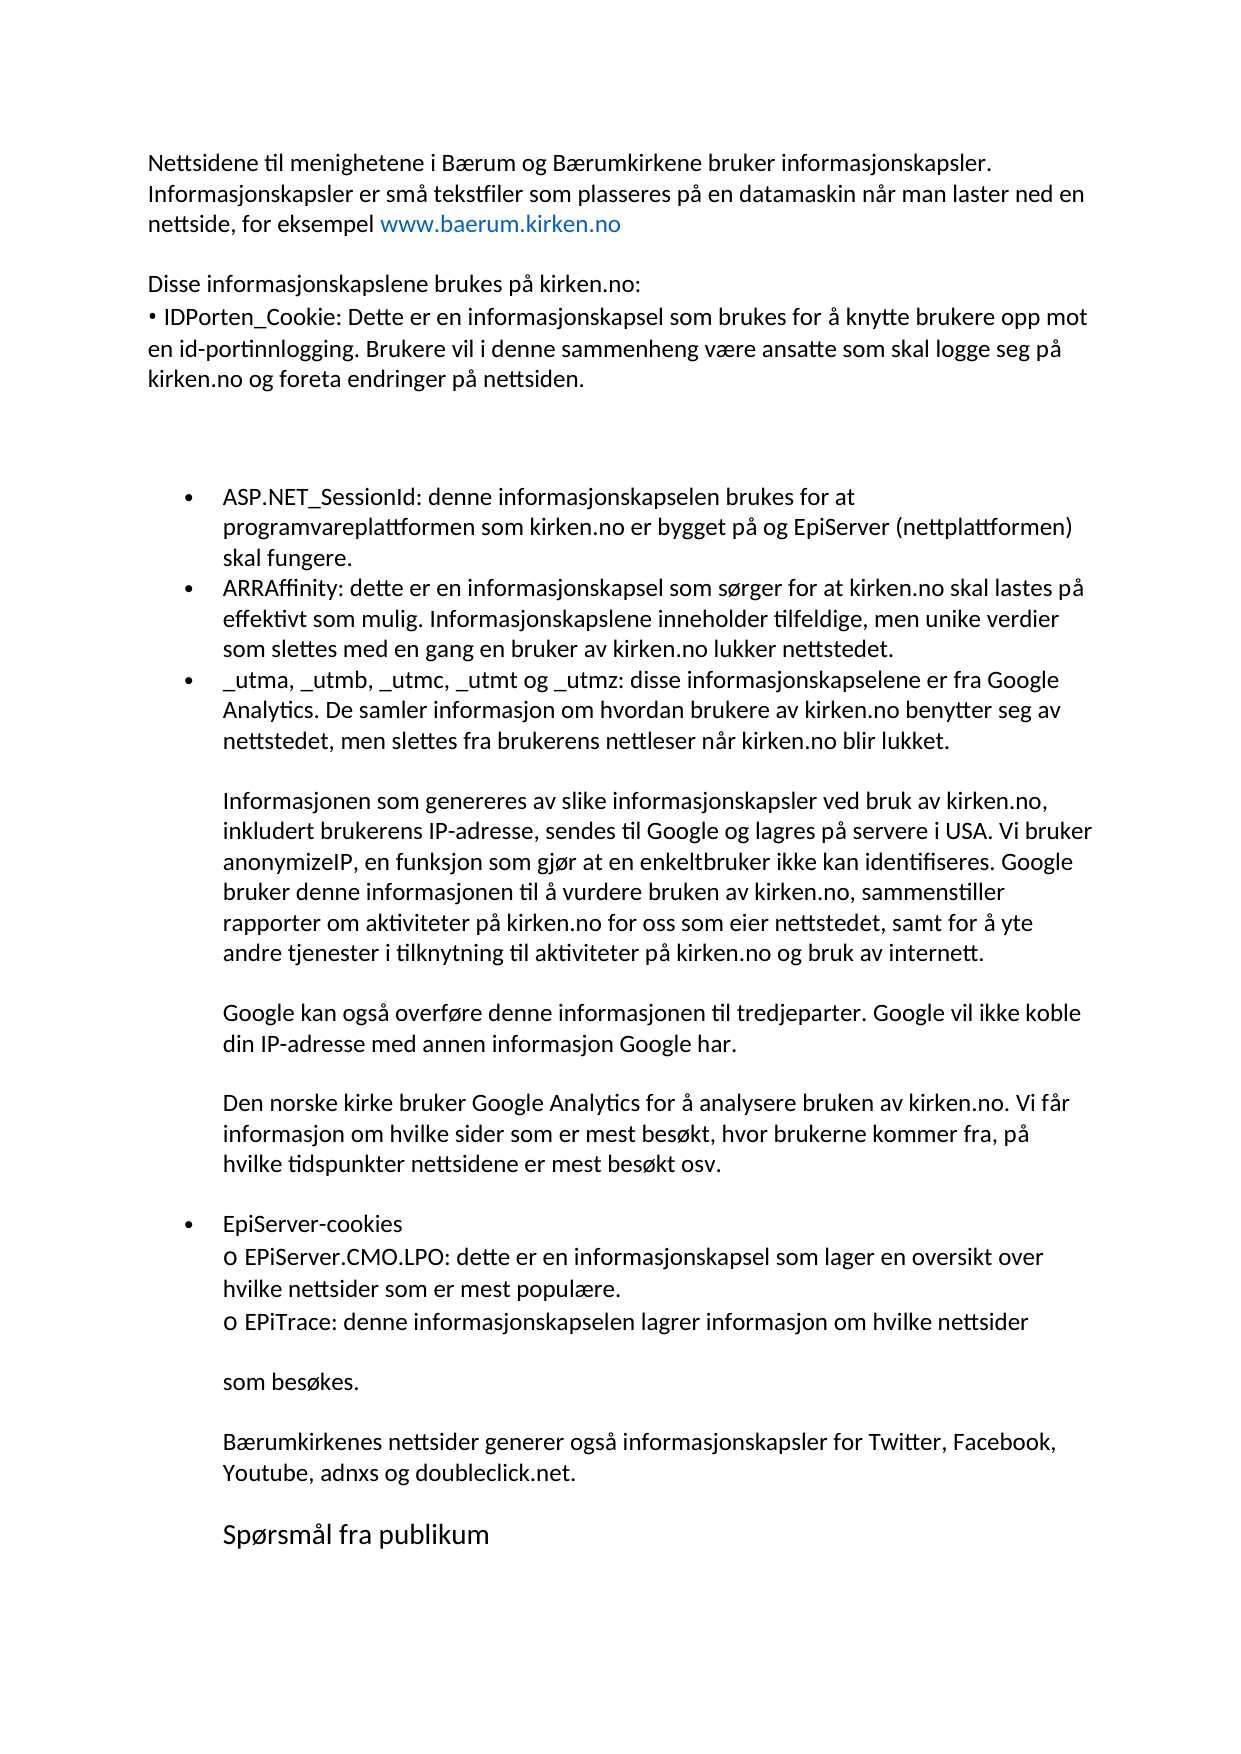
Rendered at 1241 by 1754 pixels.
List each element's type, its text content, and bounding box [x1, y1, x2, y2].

text Disse informasjonskapslene brukes på kirken.no: • IDPorten_Cookie: Dette er en informasjonskapsel som brukes for å knytte brukere opp mot en id-portinnlogging. Brukere vil i denne sammenheng være ansatte som skal logge seg på kirken.no og foreta endringer på nettsiden. [148, 268, 1093, 394]
list EpiServer-cookies o EPiServer.CMO.LPO: dette er en informasjonskapsel som lager en oversikt over hvilke nettsider som er mest populære. o EPiTrace: denne informasjonskapselen lagrer informasjon om hvilke nettsider [185, 1208, 1093, 1337]
text Bærumkirkenes nettsider generer også informasjonskapsler for Twitter, Facebook, Youtube, adnxs og doubleclick.net. [223, 1426, 1093, 1487]
text Spørsmål fra publikum [223, 1516, 1093, 1552]
text Google kan også overføre denne informasjonen til tredjeparter. Google vil ikke koble din IP-adresse med annen informasjon Google har. [223, 997, 1093, 1058]
list ARRAffinity: dette er en informasjonskapsel som sørger for at kirken.no skal lastes på effektivt som mulig. Informasjonskapslene inneholder tilfeldige, men unike verdier som slettes med en gang en bruker av kirken.no lukker nettstedet. [185, 573, 1093, 664]
text Nettsidene til menighetene i Bærum og Bærumkirkene bruker informasjonskapsler. Informasjonskapsler er små tekstfiler som plasseres på en datamaskin når man laster ned en nettside, for eksempel www.baerum.kirken.no [148, 148, 1093, 239]
text som besøkes. [223, 1366, 1093, 1397]
list ASP.NET_SessionId: denne informasjonskapselen brukes for at programvareplattformen som kirken.no er bygget på og EpiServer (nettplattformen) skal fungere. [185, 481, 1093, 573]
text Den norske kirke bruker Google Analytics for å analysere bruken av kirken.no. Vi får informasjon om hvilke sider som er mest besøkt, hvor brukerne kommer fra, på hvilke tidspunkter nettsidene er mest besøkt osv. [223, 1087, 1093, 1179]
list _utma, _utmb, _utmc, _utmt og _utmz: disse informasjonskapselene er fra Google Analytics. De samler informasjon om hvordan brukere av kirken.no benytter seg av nettstedet, men slettes fra brukerens nettleser når kirken.no blir lukket. [185, 664, 1093, 756]
text Informasjonen som genereres av slike informasjonskapsler ved bruk av kirken.no, inkludert brukerens IP-adresse, sendes til Google og lagres på servere i USA. Vi bruker anonymizeIP, en funksjon som gjør at en enkeltbruker ikke kan identifiseres. Google bruker denne informasjonen til å vurdere bruken av kirken.no, sammenstiller rapporter om aktiviteter på kirken.no for oss som eier nettstedet, samt for å yte andre tjenester i tilknytning til aktiviteter på kirken.no og bruk av internett. [223, 785, 1093, 968]
